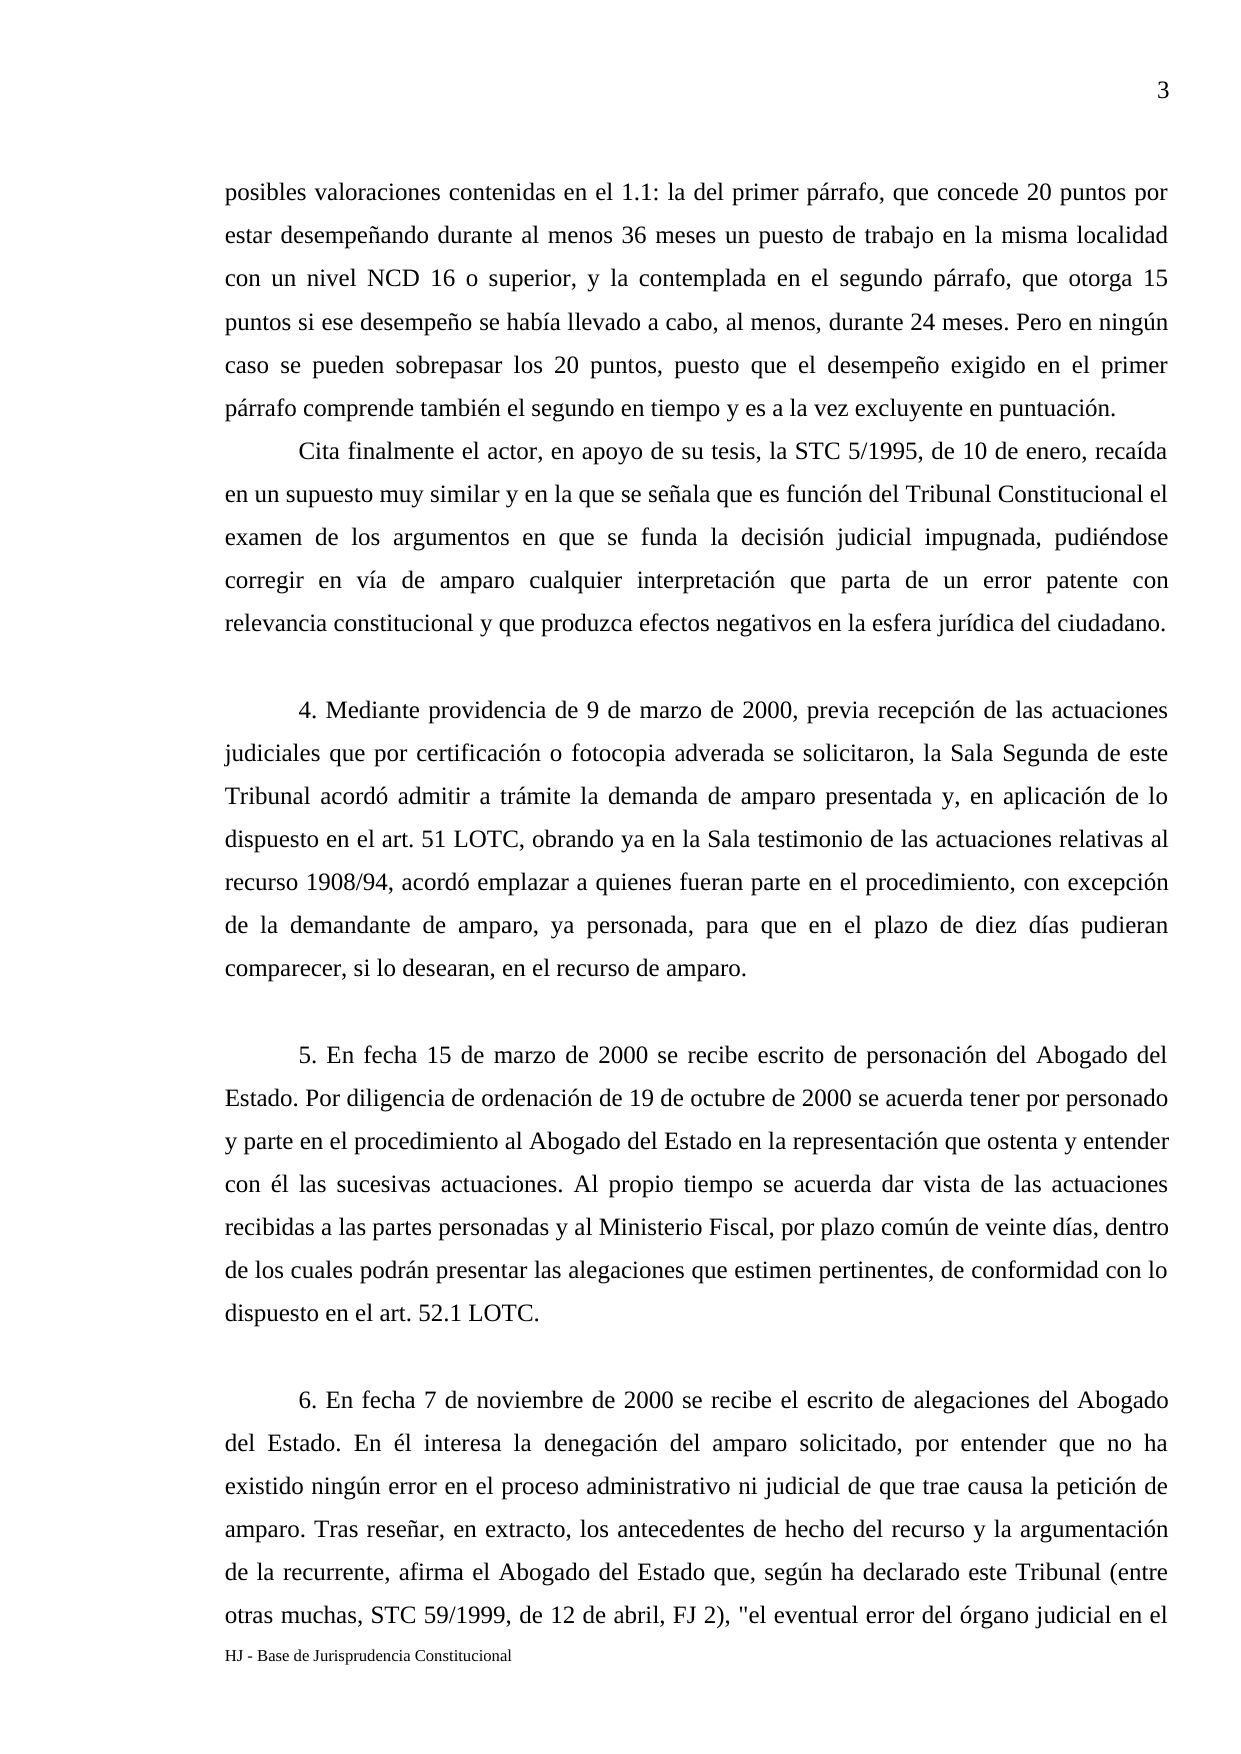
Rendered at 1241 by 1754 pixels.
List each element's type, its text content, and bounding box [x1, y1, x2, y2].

text 4. Mediante providencia de 9 de marzo de 2000, previa recepción de las actuaciones judiciales que por certificación o fotocopia adverada se solicitaron, la Sala Segunda de este Tribunal acordó admitir a trámite la demanda de amparo presentada y, en aplicación de lo dispuesto en el art. 51 LOTC, obrando ya en la Sala testimonio de las actuaciones relativas al recurso 1908/94, acordó emplazar a quienes fueran parte en el procedimiento, con excepción de la demandante de amparo, ya personada, para que en el plazo de diez días pudieran comparecer, si lo desearan, en el recurso de amparo. [224, 695, 1169, 982]
text Cita finalmente el actor, en apoyo de su tesis, la STC 5/1995, de 10 de enero, recaída en un supuesto muy similar y en la que se señala que es función del Tribunal Constitucional el examen de los argumentos en que se funda la decisión judicial impugnada, pudiéndose corregir en vía de amparo cualquier interpretación que parta de un error patente con relevancia constitucional y que produzca efectos negativos en la esfera jurídica del ciudadano. [224, 436, 1169, 637]
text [224, 1385, 1169, 1629]
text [224, 177, 1169, 422]
text 5. En fecha 15 de marzo de 2000 se recibe escrito de personación del Abogado del Estado. Por diligencia de ordenación de 19 de octubre de 2000 se acuerda tener por personado y parte en el procedimiento al Abogado del Estado en la representación que ostenta y entender con él las sucesivas actuaciones. Al propio tiempo se acuerda dar vista de las actuaciones recibidas a las partes personadas y al Ministerio Fiscal, por plazo común de veinte días, dentro de los cuales podrán presentar las alegaciones que estimen pertinentes, de conformidad con lo dispuesto en el art. 52.1 LOTC. [224, 1040, 1169, 1327]
